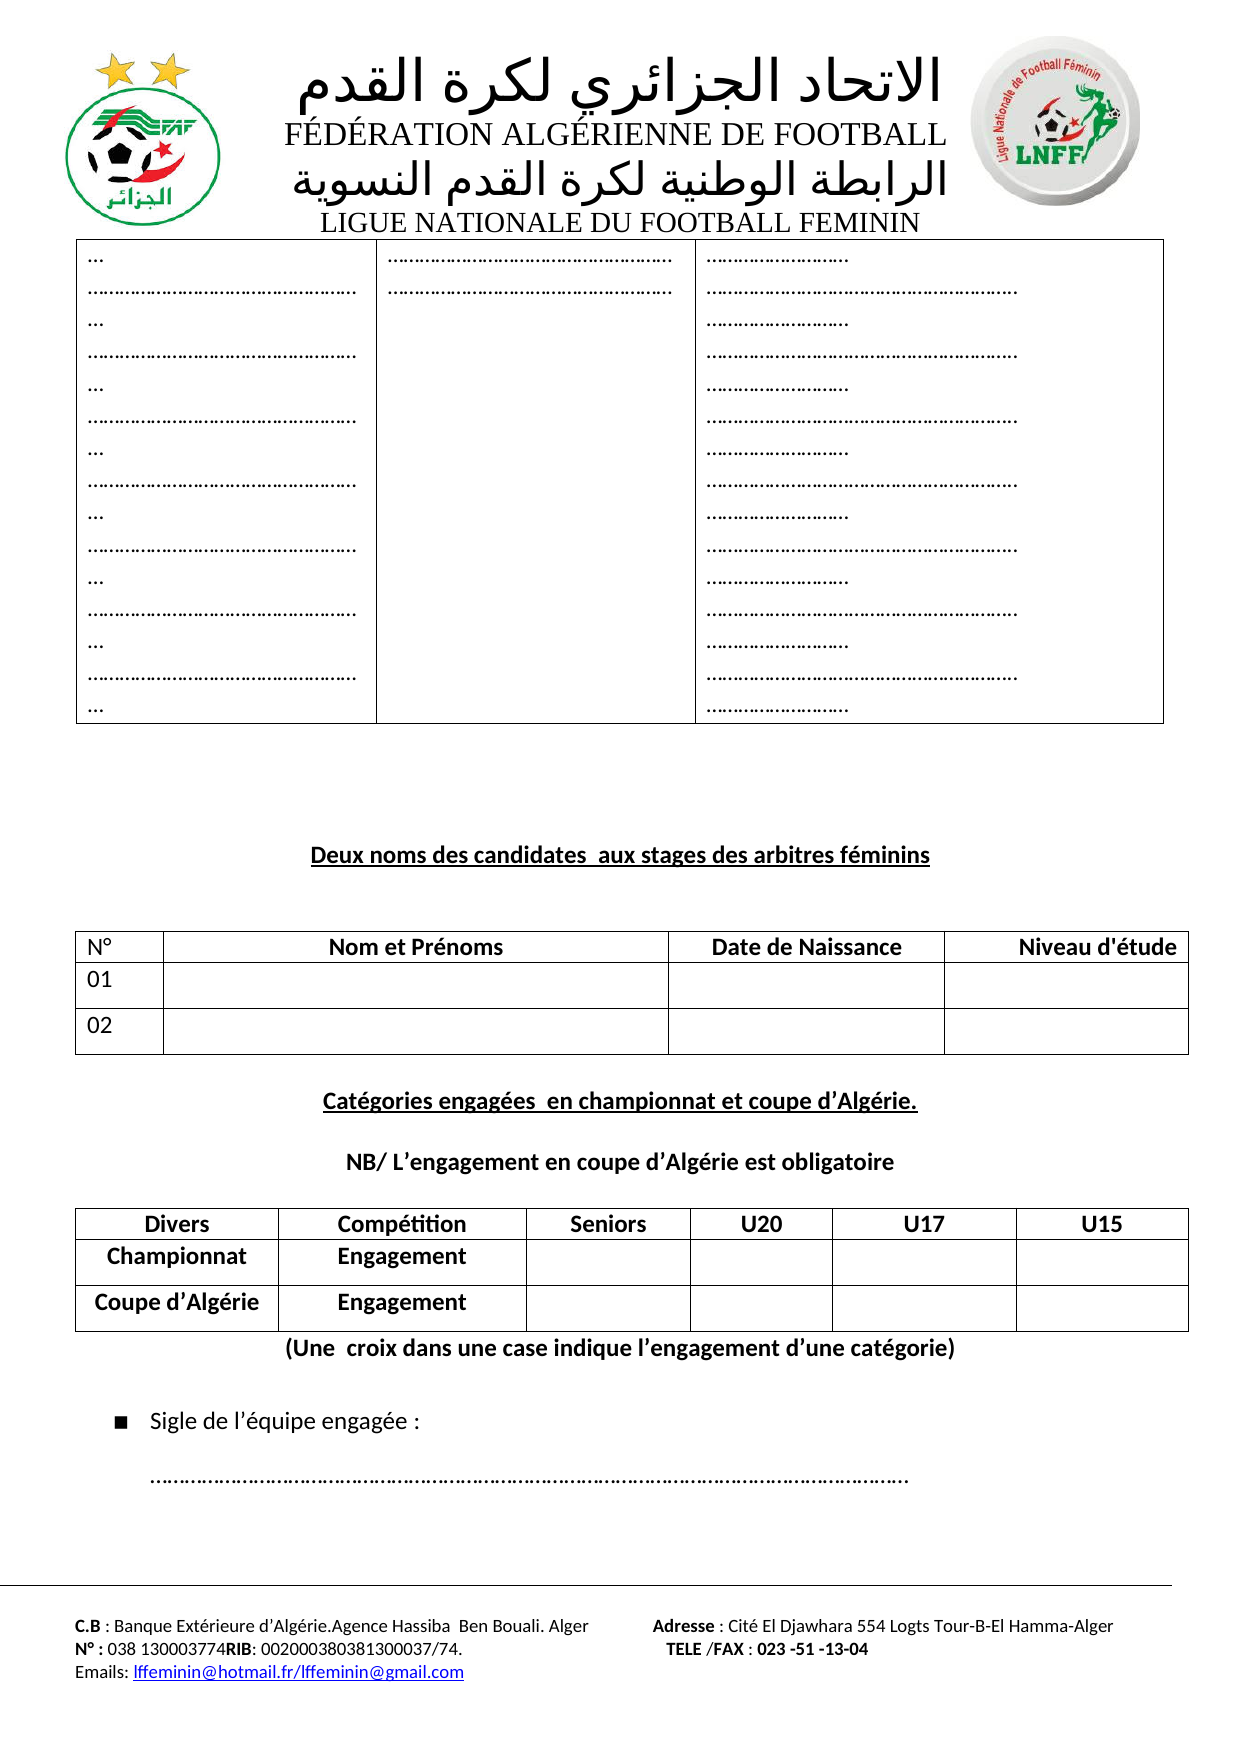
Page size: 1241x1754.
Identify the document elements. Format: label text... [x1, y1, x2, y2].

table_header Niveau d'étude [945, 932, 1188, 962]
text (Une croix dans une case indique l’engagement d’une catégorie) [75, 1332, 1165, 1362]
text Deux noms des candidates aux stages des arbitres féminins [75, 839, 1165, 869]
table_cell [833, 1240, 1016, 1285]
picture [42, 50, 243, 229]
table_header U20 [691, 1209, 832, 1239]
table_cell [1017, 1240, 1188, 1285]
table_cell [164, 963, 668, 1008]
table_cell [691, 1240, 832, 1285]
table_header N° [76, 932, 163, 962]
table_cell Championnat [76, 1240, 278, 1285]
table_header U17 [833, 1209, 1016, 1239]
table_cell [527, 1286, 690, 1331]
table_header Date de Naissance [669, 932, 944, 962]
table_header Divers [76, 1209, 278, 1239]
list Sigle de l’équipe engagée :…………………………………………………………………………………………………………………… [112, 1393, 1165, 1490]
table_header Seniors [527, 1209, 690, 1239]
table_cell Engagement [279, 1286, 526, 1331]
text NB/ L’engagement en coupe d’Algérie est obligatoire [75, 1146, 1165, 1177]
table_cell [669, 963, 944, 1008]
table_cell Engagement [279, 1240, 526, 1285]
table_cell [164, 1009, 668, 1054]
table_cell [945, 963, 1188, 1008]
table_cell [1017, 1286, 1188, 1331]
text Catégories engagées en championnat et coupe d’Algérie. [75, 1085, 1165, 1116]
table_cell [669, 1009, 944, 1054]
table_cell 02 [76, 1009, 163, 1054]
table_header Compétition [279, 1209, 526, 1239]
table_cell [945, 1009, 1188, 1054]
table_header U15 [1017, 1209, 1188, 1239]
table_cell Coupe d’Algérie [76, 1286, 278, 1331]
table_cell [833, 1286, 1016, 1331]
table_header Nom et Prénoms [164, 932, 668, 962]
table_cell [691, 1286, 832, 1331]
table_cell 01 [76, 963, 163, 1008]
table_cell [527, 1240, 690, 1285]
picture [970, 36, 1140, 206]
